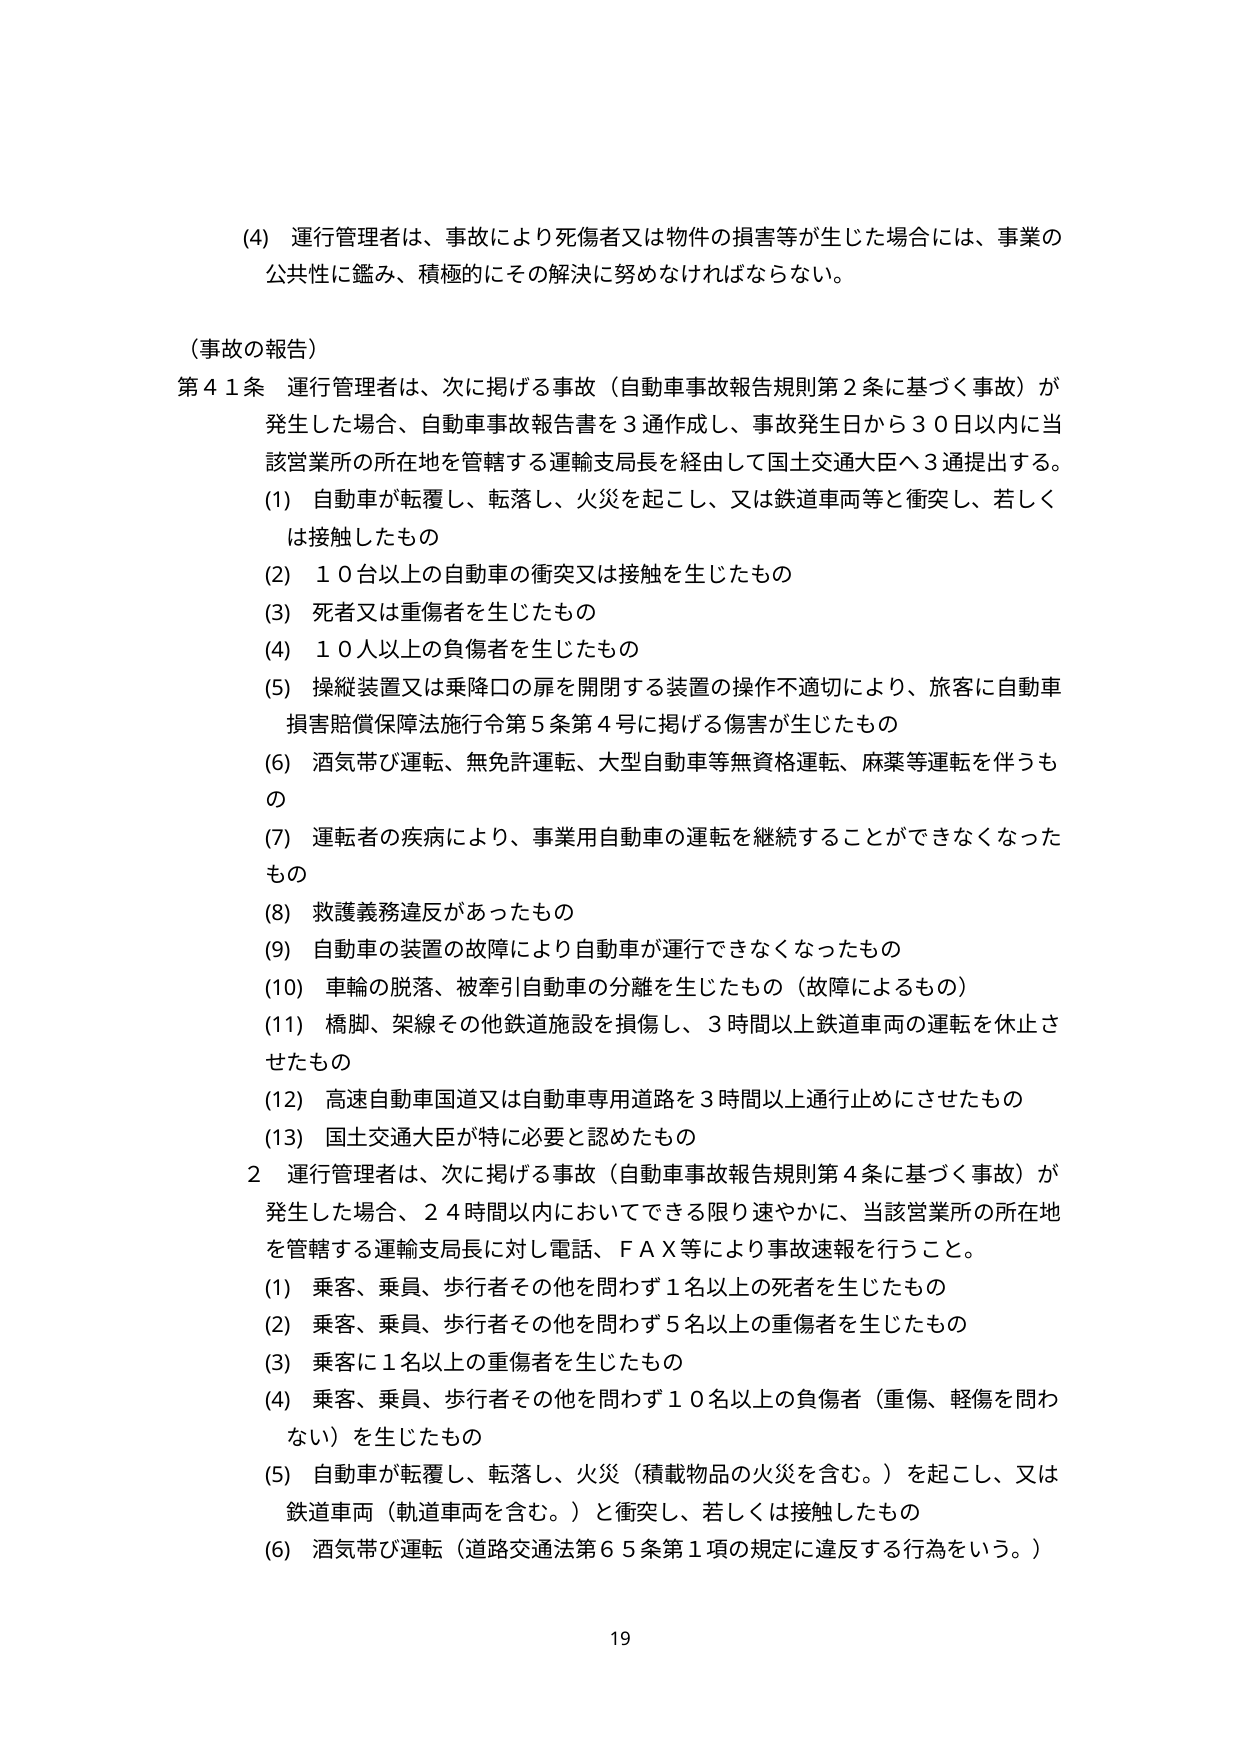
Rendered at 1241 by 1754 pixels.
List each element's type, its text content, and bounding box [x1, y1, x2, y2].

text (5) 自動車が転覆し、転落し、火災（積載物品の火災を含む。）を起こし、又は鉄道車両（軌道車両を含む。）と衝突し、若しくは接触したもの [265, 1454, 1063, 1529]
text (2) １０台以上の自動車の衝突又は接触を生じたもの [265, 554, 1063, 592]
text 第４１条 運行管理者は、次に掲げる事故（自動車事故報告規則第２条に基づく事故）が発生した場合、自動車事故報告書を３通作成し、事故発生日から３０日以内に当該営業所の所在地を管轄する運輸支局長を経由して国土交通大臣へ３通提出する。 [177, 367, 1063, 479]
text (8) 救護義務違反があったもの [265, 892, 1063, 929]
text (6) 酒気帯び運転（道路交通法第６５条第１項の規定に違反する行為をいう。） [265, 1529, 1063, 1567]
text （事故の報告） [177, 329, 1063, 367]
text (9) 自動車の装置の故障により自動車が運行できなくなったもの [265, 929, 1063, 967]
text (12) 高速自動車国道又は自動車専用道路を３時間以上通行止めにさせたもの [265, 1079, 1063, 1117]
text (11) 橋脚、架線その他鉄道施設を損傷し、３時間以上鉄道車両の運転を休止させたもの [265, 1004, 1063, 1079]
text (4) 乗客、乗員、歩行者その他を問わず１０名以上の負傷者（重傷、軽傷を問わない）を生じたもの [265, 1379, 1063, 1454]
text (4) 運行管理者は、事故により死傷者又は物件の損害等が生じた場合には、事業の公共性に鑑み、積極的にその解決に努めなければならない。 [243, 217, 1063, 292]
text ２ 運行管理者は、次に掲げる事故（自動車事故報告規則第４条に基づく事故）が発生した場合、２４時間以内においてできる限り速やかに、当該営業所の所在地を管轄する運輸支局長に対し電話、ＦＡＸ等により事故速報を行うこと。 [243, 1154, 1063, 1267]
text (4) １０人以上の負傷者を生じたもの [265, 629, 1063, 667]
text (13) 国土交通大臣が特に必要と認めたもの [265, 1117, 1063, 1154]
text (2) 乗客、乗員、歩行者その他を問わず５名以上の重傷者を生じたもの [265, 1304, 1063, 1342]
text (10) 車輪の脱落、被牽引自動車の分離を生じたもの（故障によるもの） [265, 967, 1063, 1004]
text (1) 自動車が転覆し、転落し、火災を起こし、又は鉄道車両等と衝突し、若しくは接触したもの [265, 479, 1063, 554]
text (3) 死者又は重傷者を生じたもの [265, 592, 1063, 629]
text (7) 運転者の疾病により、事業用自動車の運転を継続することができなくなったもの [265, 817, 1063, 892]
text (6) 酒気帯び運転、無免許運転、大型自動車等無資格運転、麻薬等運転を伴うもの [265, 742, 1063, 817]
text (3) 乗客に１名以上の重傷者を生じたもの [265, 1342, 1063, 1379]
text (1) 乗客、乗員、歩行者その他を問わず１名以上の死者を生じたもの [265, 1267, 1063, 1304]
text (5) 操縦装置又は乗降口の扉を開閉する装置の操作不適切により、旅客に自動車損害賠償保障法施行令第５条第４号に掲げる傷害が生じたもの [265, 667, 1063, 742]
